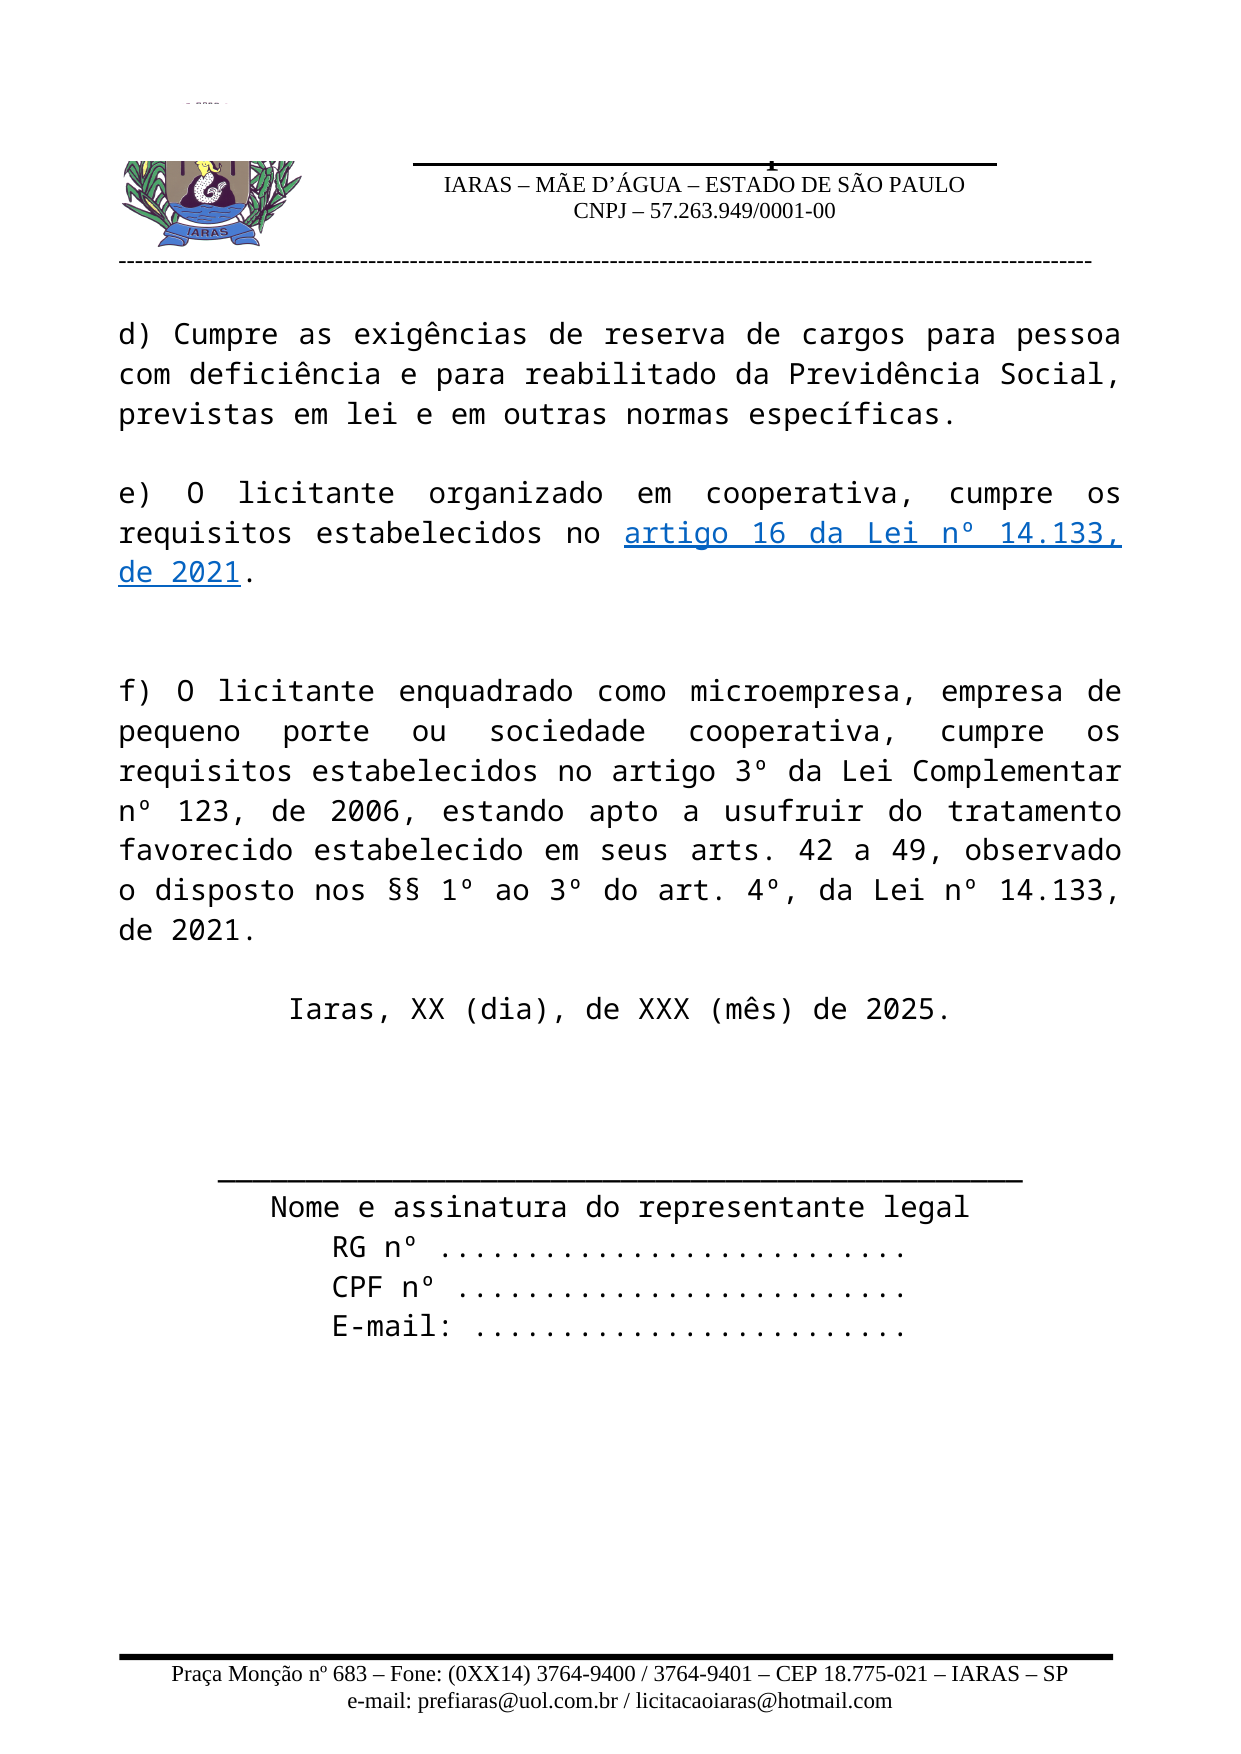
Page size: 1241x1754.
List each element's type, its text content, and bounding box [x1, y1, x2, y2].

text f) O licitante enquadrado como microempresa, empresa de pequeno porte ou sociedade cooperativa, cumpre os requisitos estabelecidos no artigo 3º da Lei Complementar nº 123, de 2006, estando apto a usufruir do tratamento favorecido estabelecido em seus arts. 42 a 49, observado o disposto nos §§ 1º ao 3º do art. 4º, da Lei nº 14.133, de 2021. [118, 671, 1122, 948]
text Iaras, XX (dia), de XXX (mês) de 2025. [118, 988, 1122, 1028]
text e) O licitante organizado em cooperativa, cumpre os requisitos estabelecidos no artigo 16 da Lei nº 14.133, de 2021. [118, 472, 1122, 591]
text RG nº ........................... [118, 1226, 1122, 1266]
text ______________________________________________ [118, 1147, 1122, 1187]
text CPF nº .......................... [118, 1266, 1122, 1306]
text E-mail: ......................... [118, 1306, 1122, 1345]
text Nome e assinatura do representante legal [118, 1187, 1122, 1226]
picture [118, 161, 306, 251]
text d) Cumpre as exigências de reserva de cargos para pessoa com deficiência e para reabilitado da Previdência Social, previstas em lei e em outras normas específicas. [118, 313, 1122, 433]
